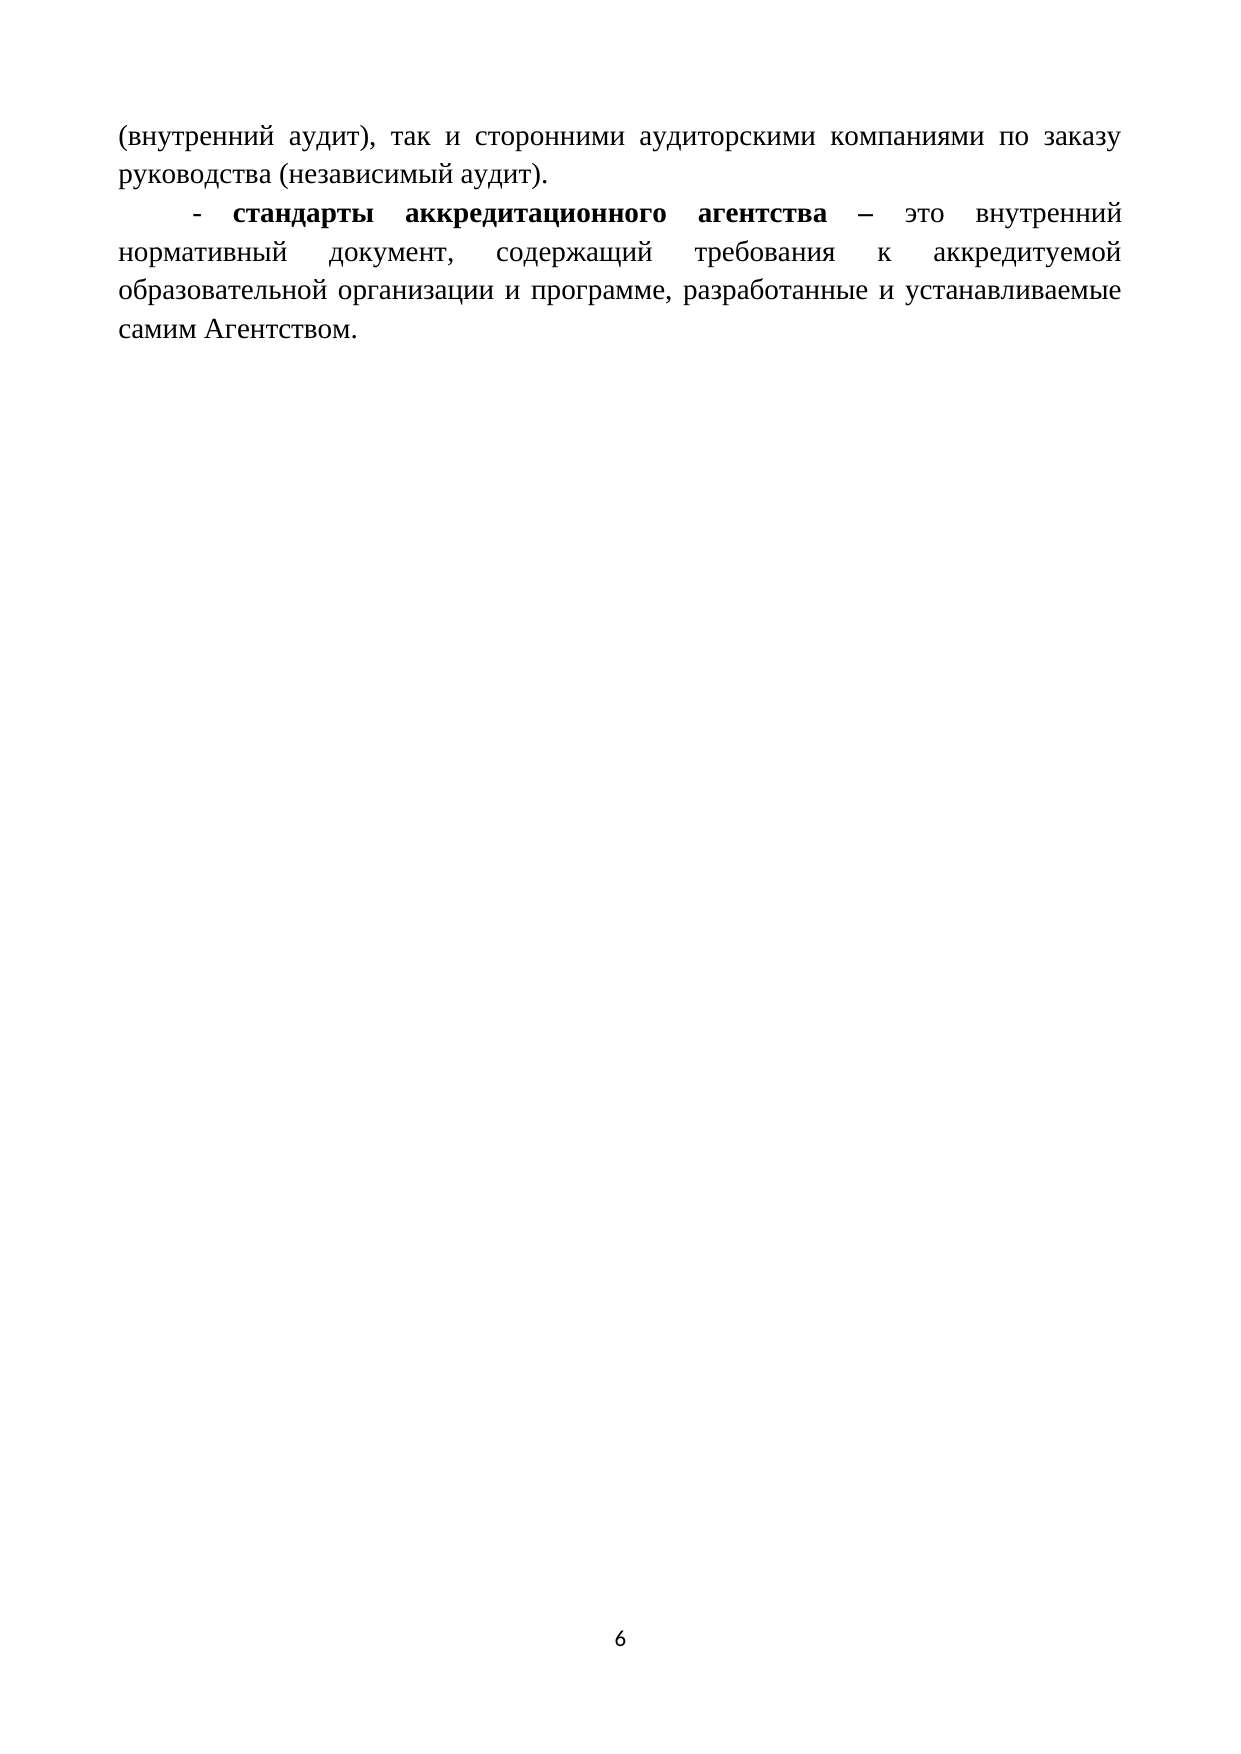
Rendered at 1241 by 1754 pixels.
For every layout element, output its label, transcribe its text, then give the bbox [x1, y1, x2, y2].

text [118, 118, 1122, 190]
text - стандарты аккредитационного агентства – это внутренний нормативный документ, содержащий требования к аккредитуемой образовательной организации и программе, разработанные и устанавливаемые самим Агентством. [118, 195, 1122, 344]
